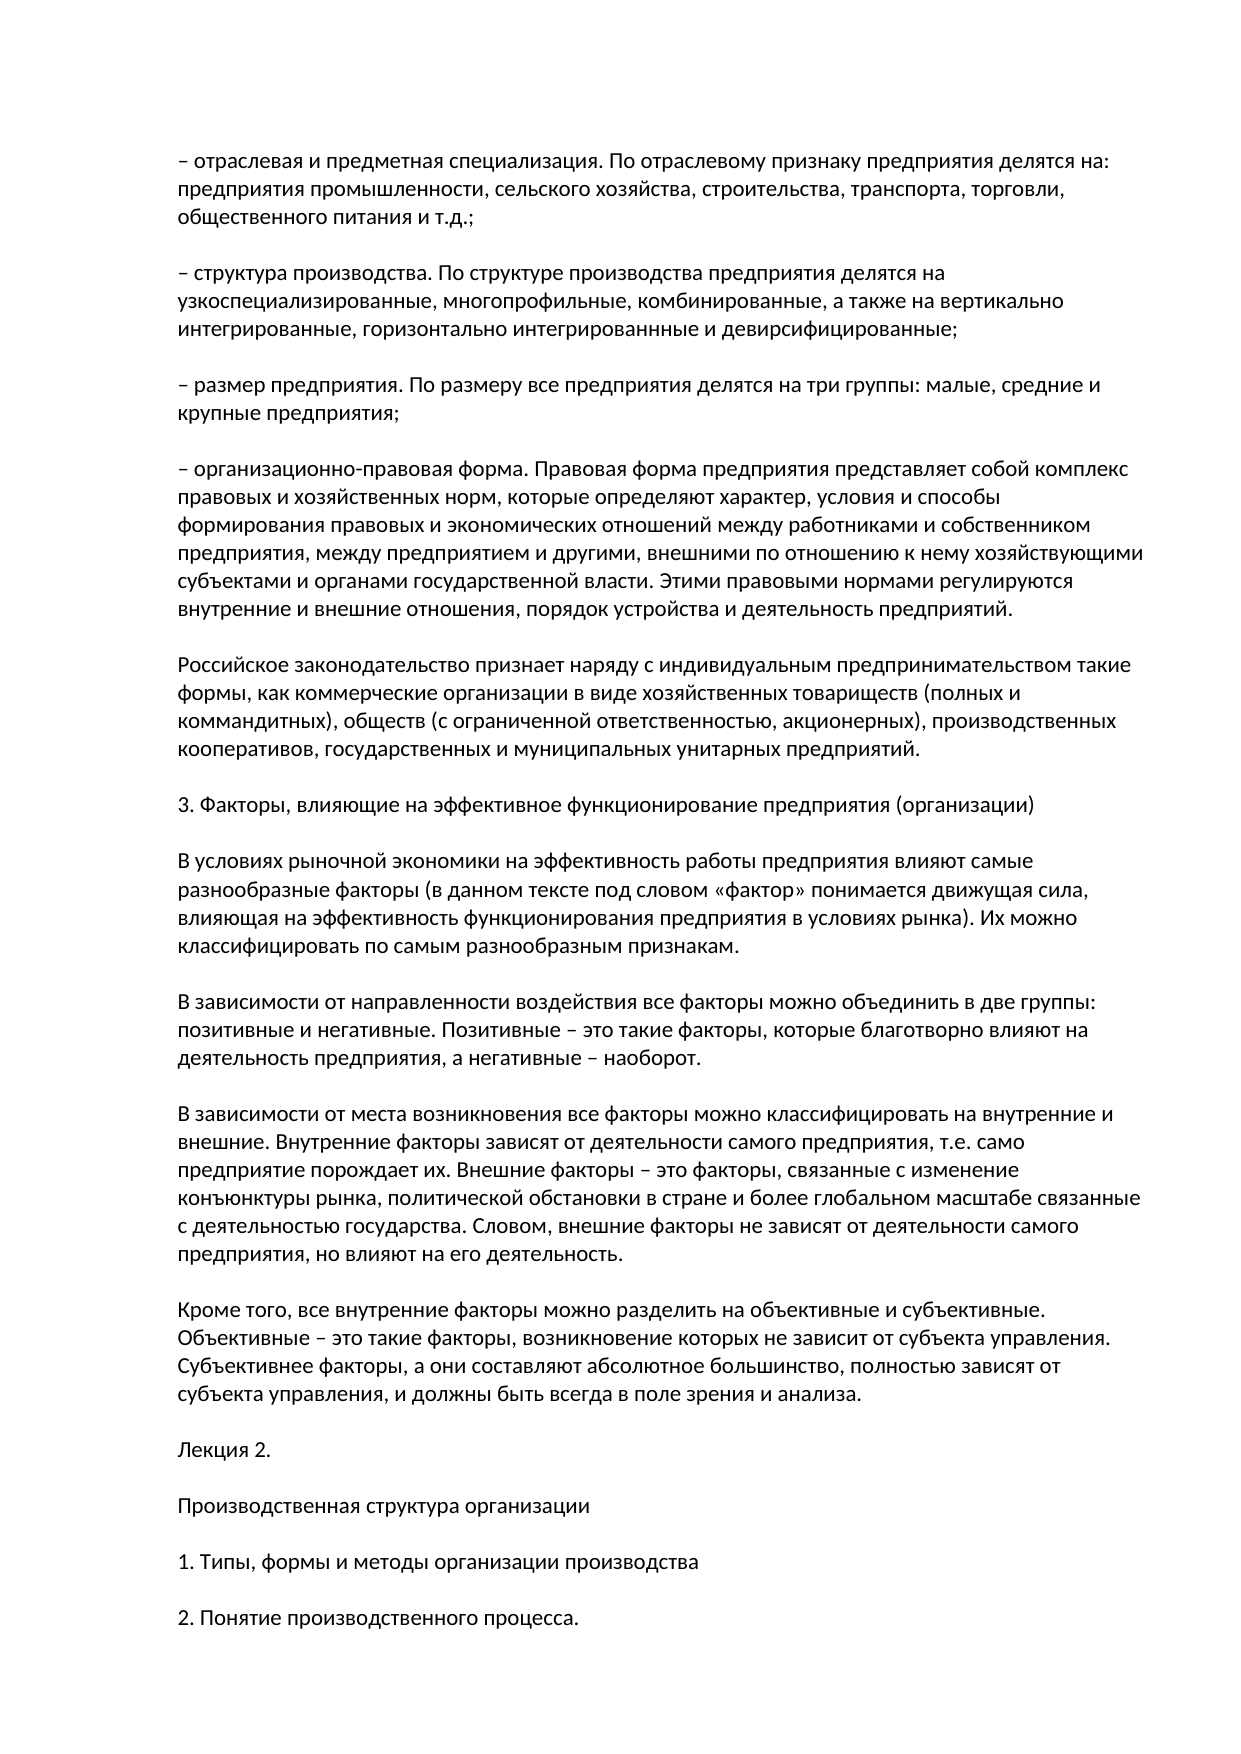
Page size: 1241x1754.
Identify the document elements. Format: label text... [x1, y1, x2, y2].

text Производственная структура организации [177, 1491, 1152, 1519]
text В зависимости от места возникновения все факторы можно классифицировать на внутренние и внешние. Внутренние факторы зависят от деятельности самого предприятия, т.е. само предприятие порождает их. Внешние факторы – это факторы, связанные с изменение конъюнктуры рынка, политической обстановки в стране и более глобальном масштабе связанные с деятельностью государства. Словом, внешние факторы не зависят от деятельности самого предприятия, но влияют на его деятельность. [177, 1099, 1152, 1267]
text 2. Понятие производственного процесса. [177, 1603, 1152, 1631]
text – размер предприятия. По размеру все предприятия делятся на три группы: малые, средние и крупные предприятия; [177, 370, 1152, 426]
text 3. Факторы, влияющие на эффективное функционирование предприятия (организации) [177, 791, 1152, 819]
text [177, 1547, 1152, 1575]
text Лекция 2. [177, 1435, 1152, 1463]
text – структура производства. По структуре производства предприятия делятся на узкоспециализированные, многопрофильные, комбинированные, а также на вертикально интегрированные, горизонтально интегрированнные и девирсифицированные; [177, 258, 1152, 342]
text В условиях рыночной экономики на эффективность работы предприятия влияют самые разнообразные факторы (в данном тексте под словом «фактор» понимается движущая сила, влияющая на эффективность функционирования предприятия в условиях рынка). Их можно классифицировать по самым разнообразным признакам. [177, 847, 1152, 959]
text В зависимости от направленности воздействия все факторы можно объединить в две группы: позитивные и негативные. Позитивные – это такие факторы, которые благотворно влияют на деятельность предприятия, а негативные – наоборот. [177, 987, 1152, 1071]
text – отраслевая и предметная специализация. По отраслевому признаку предприятия делятся на: предприятия промышленности, сельского хозяйства, строительства, транспорта, торговли, общественного питания и т.д.; [177, 146, 1152, 230]
text Российское законодательство признает наряду с индивидуальным предпринимательством такие формы, как коммерческие организации в виде хозяйственных товариществ (полных и коммандитных), обществ (с ограниченной ответственностью, акционерных), производственных кооперативов, государственных и муниципальных унитарных предприятий. [177, 651, 1152, 763]
text – организационно-правовая форма. Правовая форма предприятия представляет собой комплекс правовых и хозяйственных норм, которые определяют характер, условия и способы формирования правовых и экономических отношений между работниками и собственником предприятия, между предприятием и другими, внешними по отношению к нему хозяйствующими субъектами и органами государственной власти. Этими правовыми нормами регулируются внутренние и внешние отношения, порядок устройства и деятельность предприятий. [177, 454, 1152, 622]
text Кроме того, все внутренние факторы можно разделить на объективные и субъективные. Объективные – это такие факторы, возникновение которых не зависит от субъекта управления. Субъективнее факторы, а они составляют абсолютное большинство, полностью зависят от субъекта управления, и должны быть всегда в поле зрения и анализа. [177, 1295, 1152, 1407]
